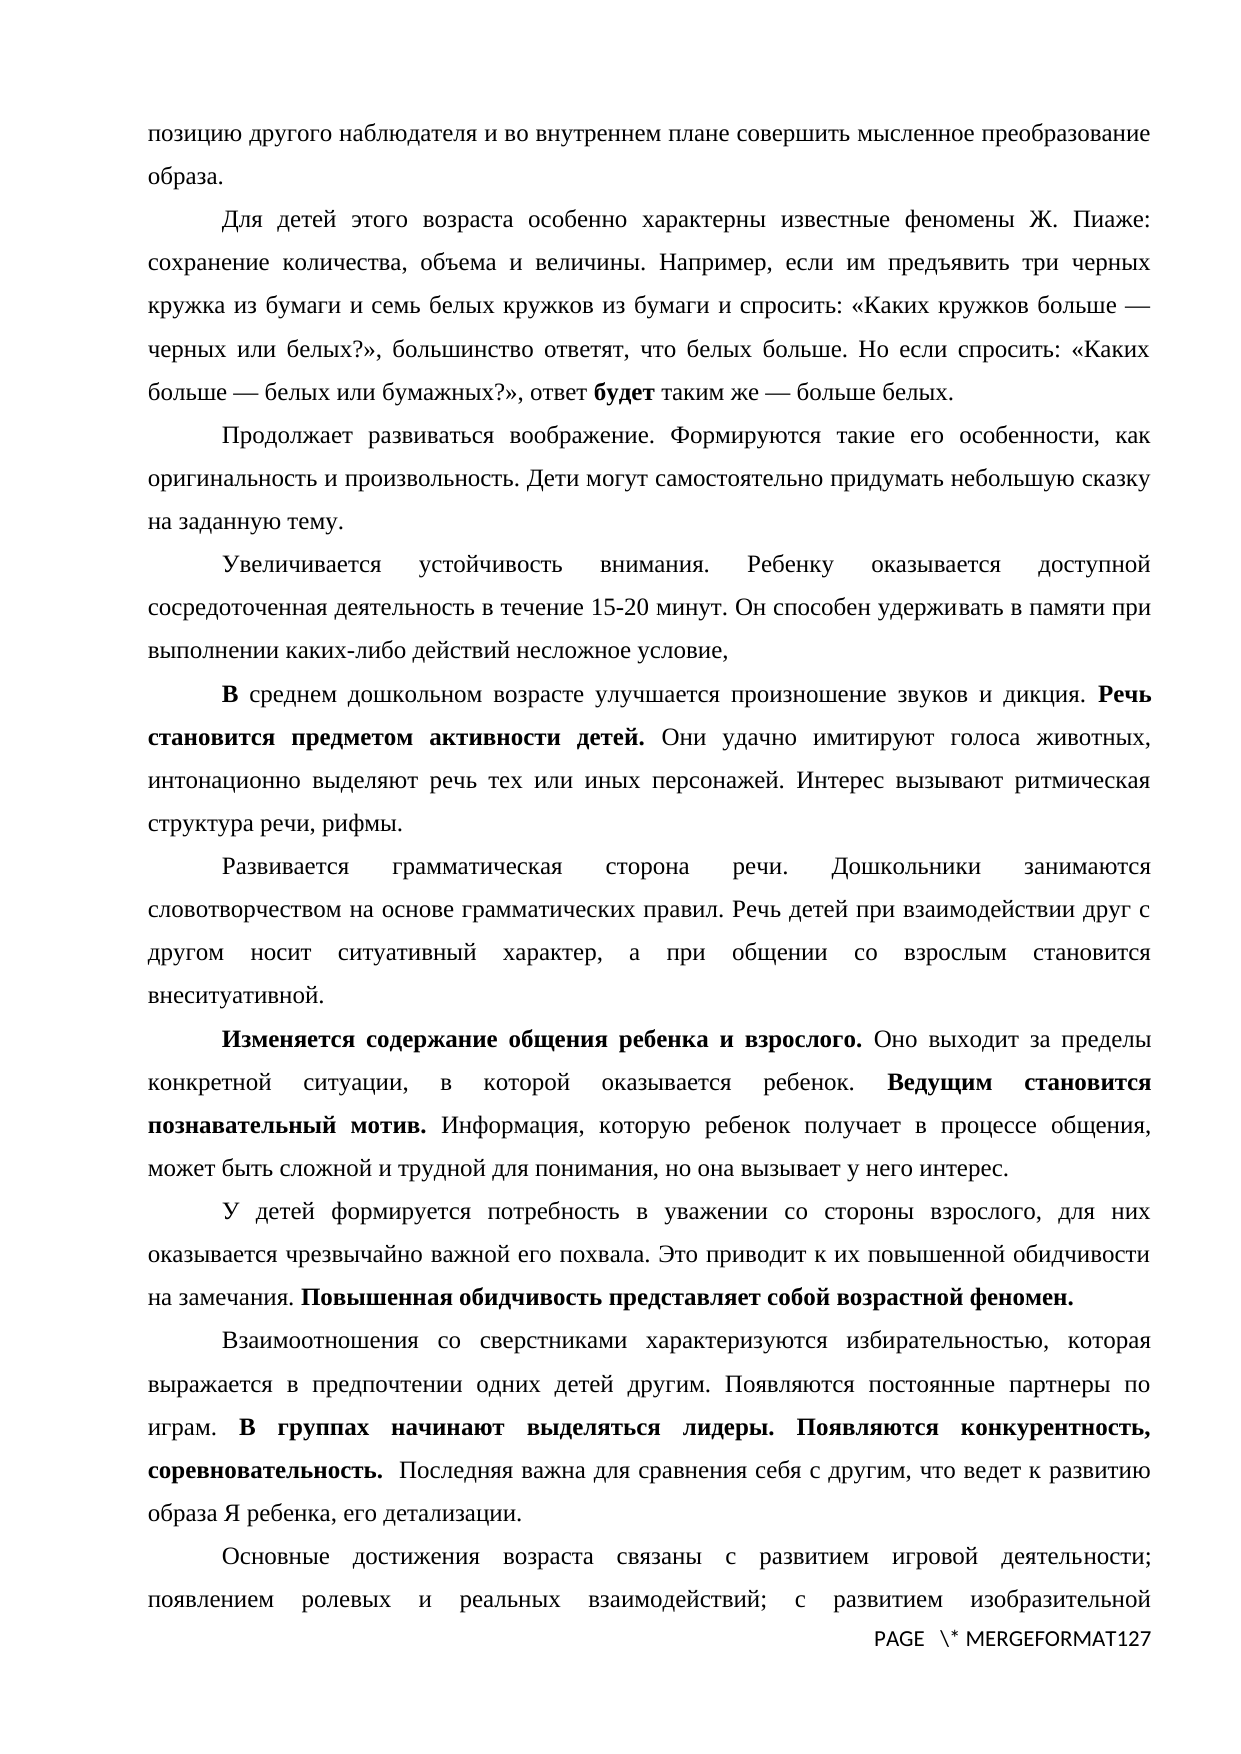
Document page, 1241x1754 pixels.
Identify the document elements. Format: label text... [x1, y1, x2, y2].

text Изменяется содержание общения ребенка и взрослого. Оно выходит за пределы конкретной ситуации, в которой оказывается ребенок. Ведущим становится познавательный мотив. Информация, которую ребенок получает в процессе общения, может быть сложной и трудной для понимания, но она вызывает у него интерес. [148, 1024, 1152, 1182]
text Взаимоотношения со сверстниками характеризуются избирательностью, которая выражается в предпочтении одних детей другим. Появляются постоянные партнеры по играм. В группах начинают выделяться лидеры. Появляются конкурентность, соревновательность. Последняя важна для сравнения себя с другим, что ведет к развитию образа Я ребенка, его детализации. [148, 1326, 1152, 1527]
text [148, 118, 1152, 190]
text Развивается грамматическая сторона речи. Дошкольники занимаются словотворчеством на основе грамматических правил. Речь детей при взаимодействии друг с другом носит ситуативный характер, а при общении со взрослым становится внеситуативной. [148, 851, 1152, 1009]
text Продолжает развиваться воображение. Формируются такие его особенности, как оригинальность и произвольность. Дети могут самостоятельно придумать небольшую сказку на заданную тему. [148, 420, 1152, 535]
text Для детей этого возраста особенно характерны известные феномены Ж. Пиаже: сохранение количества, объема и величины. Например, если им предъявить три черных кружка из бумаги и семь белых кружков из бумаги и спросить: «Каких кружков больше — черных или белых?», большинство ответят, что белых больше. Но если спросить: «Каких больше — белых или бумажных?», ответ будет таким же — больше белых. [148, 204, 1152, 406]
text В среднем дошкольном возрасте улучшается произношение звуков и дикция. Речь становится предметом активности детей. Они удачно имитируют голоса животных, интонационно выделяют речь тех или иных персонажей. Интерес вызывают ритмическая структура речи, рифмы. [148, 679, 1152, 837]
text Увеличивается устойчивость внимания. Ребенку оказывается доступной сосредоточенная деятельность в течение 15-20 минут. Он способен удерживать в памяти при выполнении каких-либо действий несложное условие, [148, 549, 1152, 664]
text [148, 1541, 1152, 1613]
text У детей формируется потребность в уважении со стороны взрослого, для них оказывается чрезвычайно важной его похвала. Это приводит к их повышенной обидчивости на замечания. Повышенная обидчивость представляет собой возрастной феномен. [148, 1196, 1152, 1311]
